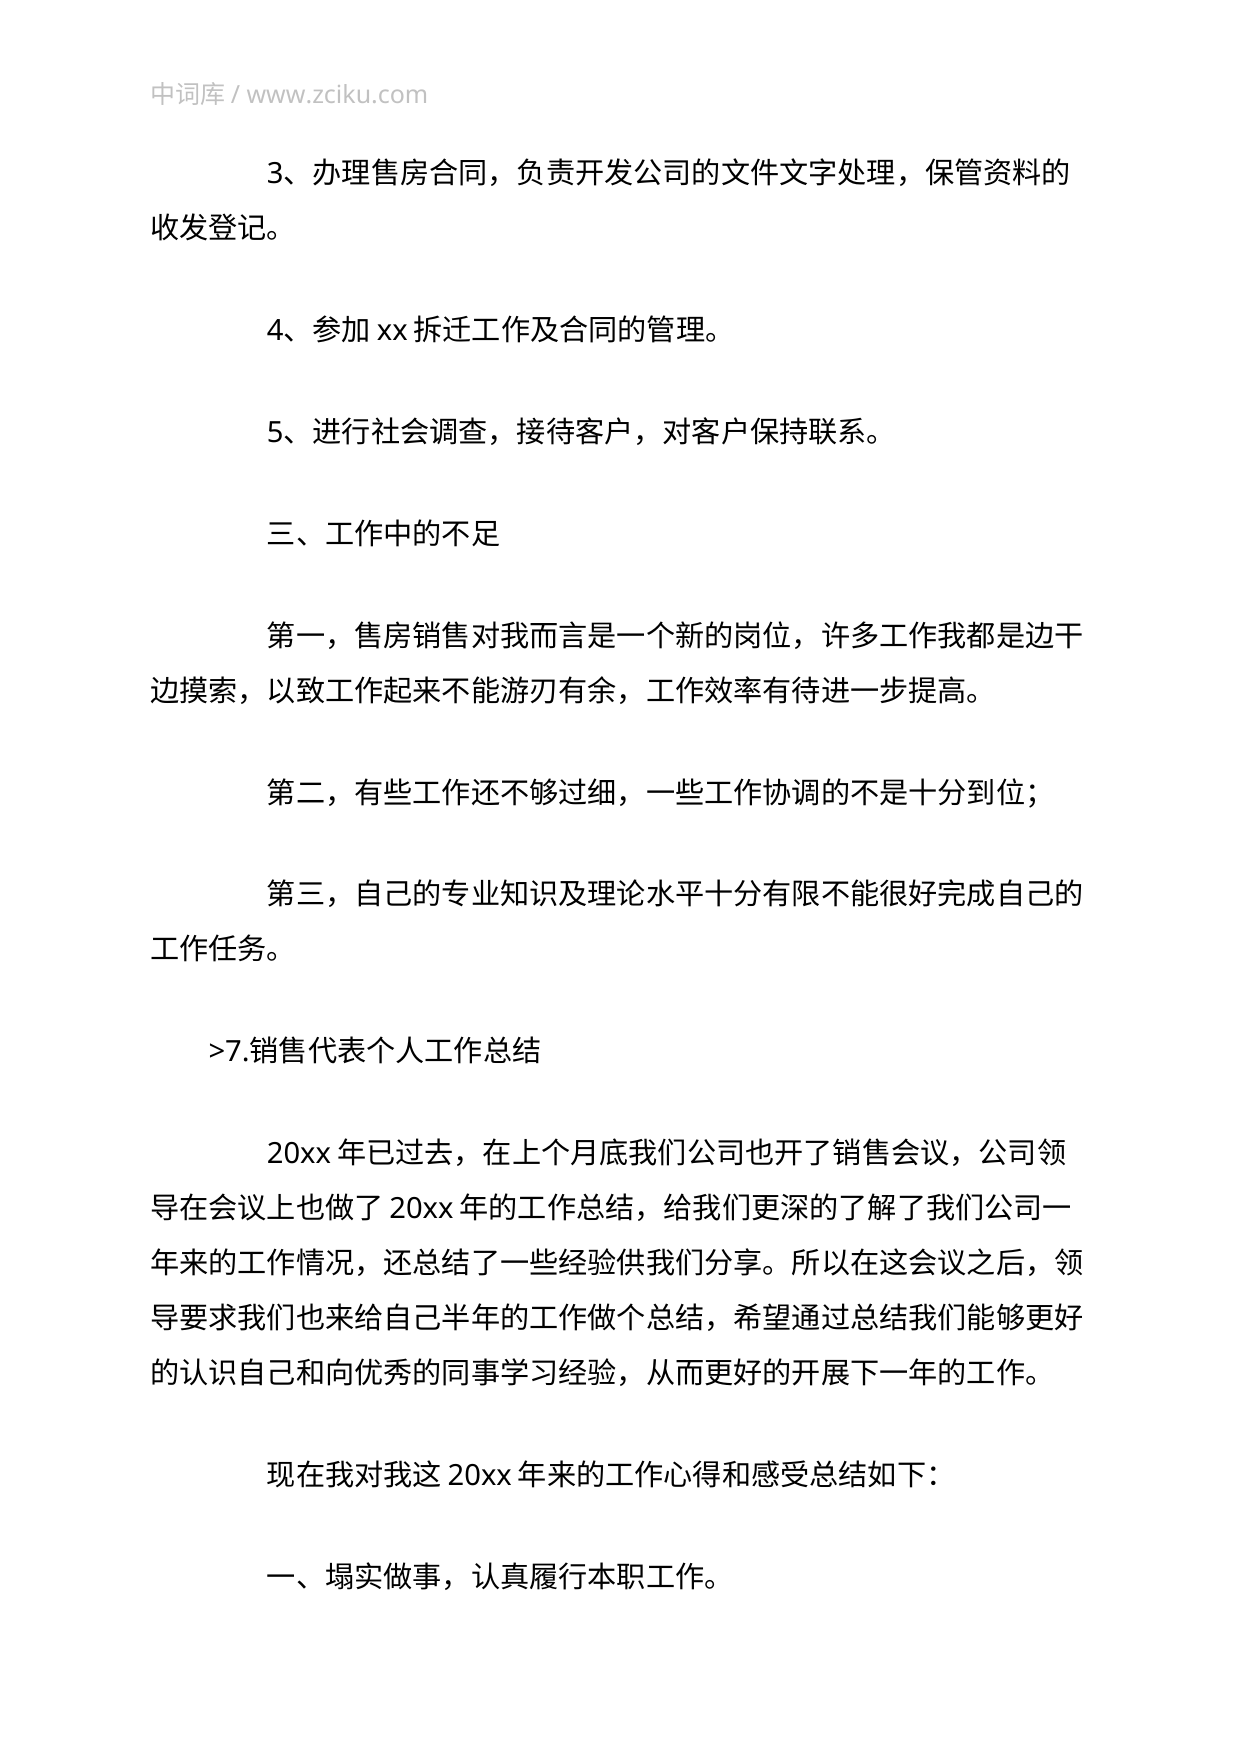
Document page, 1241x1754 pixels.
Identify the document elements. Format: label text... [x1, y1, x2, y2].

text 现在我对我这20xx年来的工作心得和感受总结如下： [150, 1451, 1090, 1493]
text 4、参加xx拆迁工作及合同的管理。 [150, 307, 1090, 349]
text 第一，售房销售对我而言是一个新的岗位，许多工作我都是边干边摸索，以致工作起来不能游刃有余，工作效率有待进一步提高。 [150, 612, 1090, 710]
text 第二，有些工作还不够过细，一些工作协调的不是十分到位； [150, 769, 1090, 811]
text 第三，自己的专业知识及理论水平十分有限不能很好完成自己的工作任务。 [150, 871, 1090, 968]
text 3、办理售房合同，负责开发公司的文件文字处理，保管资料的收发登记。 [150, 150, 1090, 247]
text 三、工作中的不足 [150, 511, 1090, 553]
text 5、进行社会调查，接待客户，对客户保持联系。 [150, 409, 1090, 451]
text 一、塌实做事，认真履行本职工作。 [150, 1553, 1090, 1595]
text 20xx年已过去，在上个月底我们公司也开了销售会议，公司领导在会议上也做了20xx年的工作总结，给我们更深的了解了我们公司一年来的工作情况，还总结了一些经验供我们分享。所以在这会议之后，领导要求我们也来给自己半年的工作做个总结，希望通过总结我们能够更好的认识自己和向优秀的同事学习经验，从而更好的开展下一年的工作。 [150, 1129, 1090, 1392]
text >7.销售代表个人工作总结 [150, 1028, 1090, 1070]
